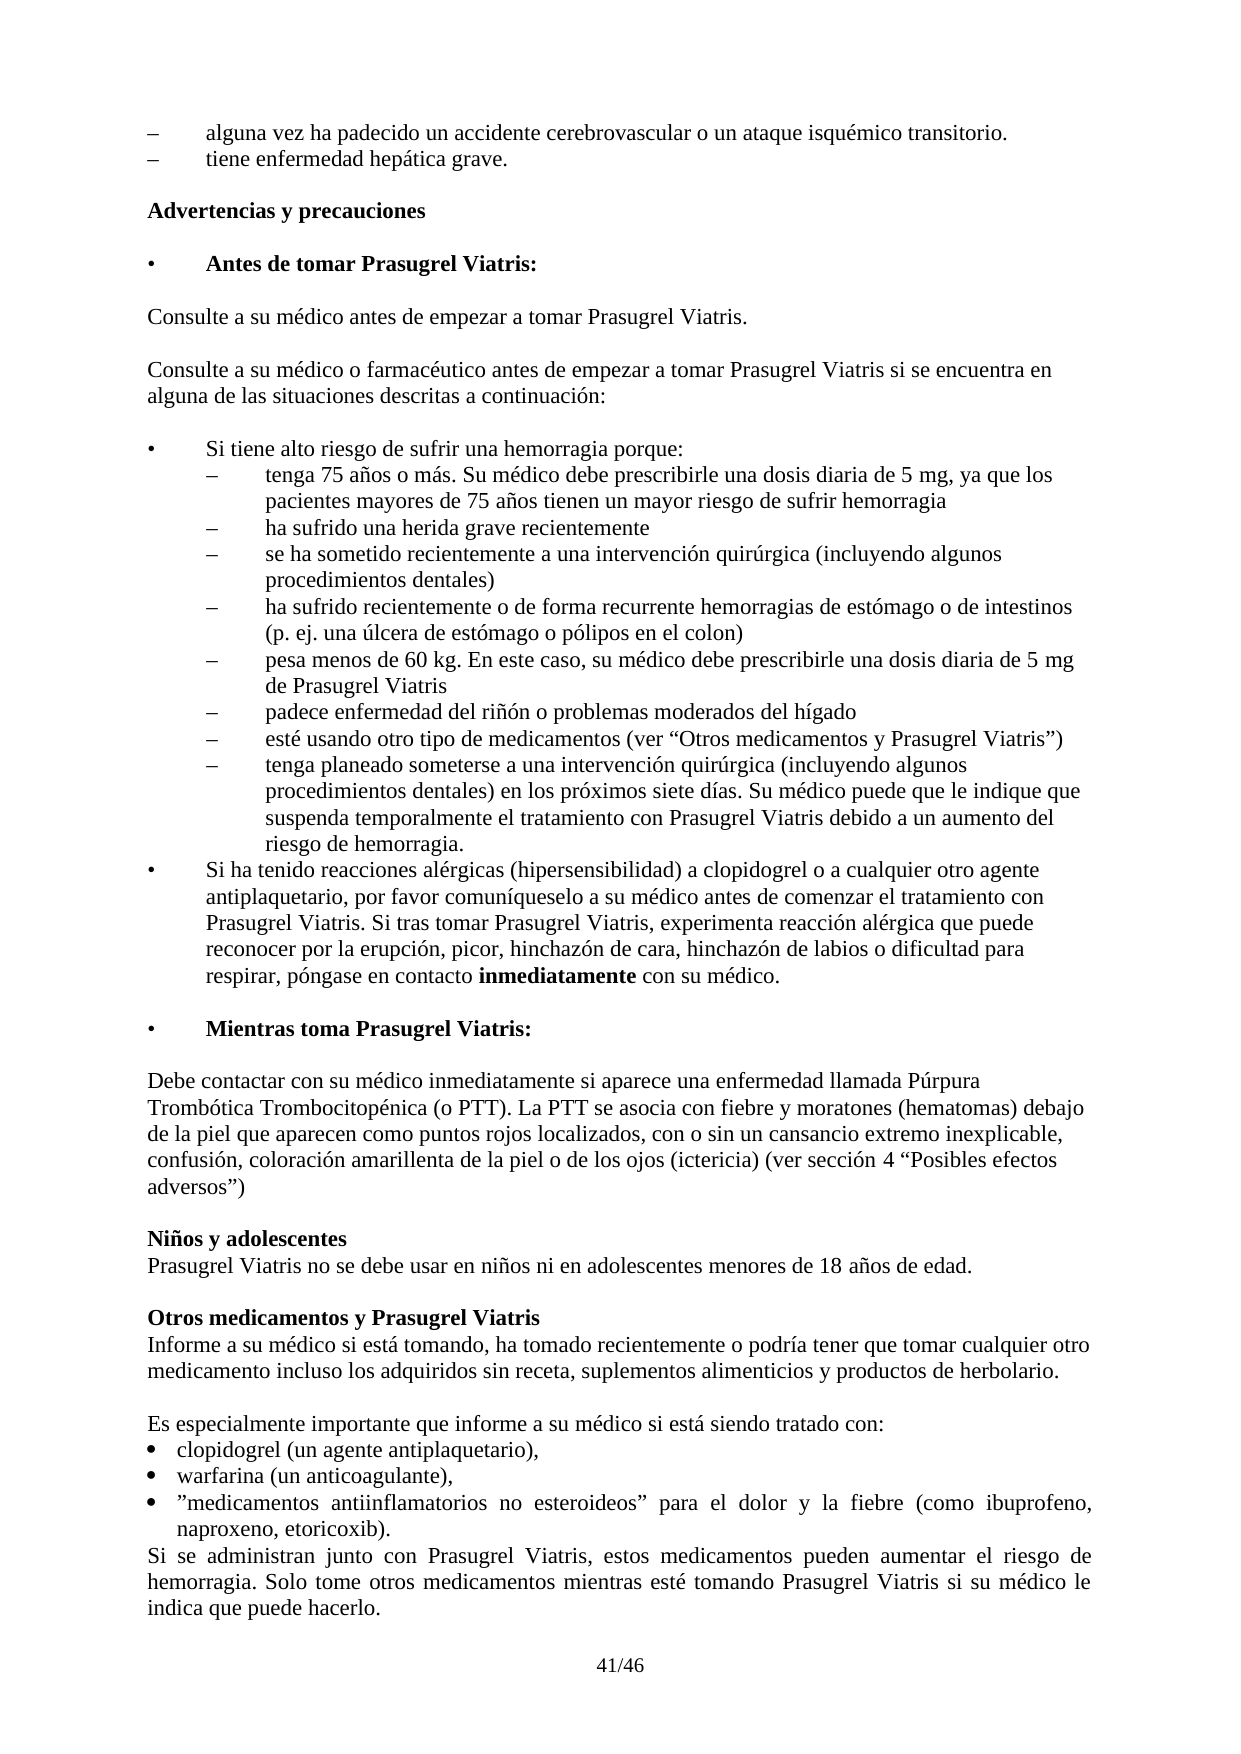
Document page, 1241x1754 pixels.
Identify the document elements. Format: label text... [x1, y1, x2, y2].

text Consulte a su médico antes de empezar a tomar Prasugrel Viatris. [147, 303, 1093, 329]
text Si tiene alto riesgo de sufrir una hemorragia porque: [147, 435, 1093, 461]
text Si ha tenido reacciones alérgicas (hipersensibilidad) a clopidogrel o a cualquier otro agente antiplaquetario, por favor comuníqueselo a su médico antes de comenzar el tratamiento con Prasugrel Viatris. Si tras tomar Prasugrel Viatris, experimenta reacción alérgica que puede reconocer por la erupción, picor, hinchazón de cara, hinchazón de labios o dificultad para respirar, póngase en contacto inmediatamente con su médico. [147, 856, 1093, 988]
text Mientras toma Prasugrel Viatris: [147, 1014, 1093, 1041]
text se ha sometido recientemente a una intervención quirúrgica (incluyendo algunos procedimientos dentales) [206, 540, 1093, 593]
list ”medicamentos antiinflamatorios no esteroideos” para el dolor y la fiebre (como ibuprofeno, naproxeno, etoricoxib). [147, 1489, 1093, 1542]
text Si se administran junto con Prasugrel Viatris, estos medicamentos pueden aumentar el riesgo de hemorragia. Solo tome otros medicamentos mientras esté tomando Prasugrel Viatris si su médico le indica que puede hacerlo. [147, 1542, 1093, 1621]
text Debe contactar con su médico inmediatamente si aparece una enfermedad llamada Púrpura Trombótica Trombocitopénica (o PTT). La PTT se asocia con fiebre y moratones (hematomas) debajo de la piel que aparecen como puntos rojos localizados, con o sin un cansancio extremo inexplicable, confusión, coloración amarillenta de la piel o de los ojos (ictericia) (ver sección 4 “Posibles efectos adversos”) [147, 1067, 1093, 1199]
text tenga 75 años o más. Su médico debe prescribirle una dosis diaria de 5 mg, ya que los pacientes mayores de 75 años tienen un mayor riesgo de sufrir hemorragia [206, 461, 1093, 514]
text Antes de tomar Prasugrel Viatris: [147, 250, 1093, 277]
list warfarina (un anticoagulante), [147, 1463, 1093, 1489]
text alguna vez ha padecido un accidente cerebrovascular o un ataque isquémico transitorio. [147, 118, 1093, 145]
text Consulte a su médico o farmacéutico antes de empezar a tomar Prasugrel Viatris si se encuentra en alguna de las situaciones descritas a continuación: [147, 356, 1093, 408]
text padece enfermedad del riñón o problemas moderados del hígado [206, 698, 1093, 725]
text tiene enfermedad hepática grave. [147, 145, 1093, 171]
text ha sufrido recientemente o de forma recurrente hemorragias de estómago o de intestinos (p. ej. una úlcera de estómago o pólipos en el colon) [206, 593, 1093, 646]
subtitle Advertencias y precauciones [147, 198, 1093, 224]
text esté usando otro tipo de medicamentos (ver “Otros medicamentos y Prasugrel Viatris”) [206, 725, 1093, 751]
subtitle Otros medicamentos y Prasugrel Viatris [147, 1304, 1093, 1331]
subtitle Niños y adolescentes [147, 1225, 1093, 1252]
text Prasugrel Viatris no se debe usar en niños ni en adolescentes menores de 18 años de edad. [147, 1252, 1093, 1278]
text tenga planeado someterse a una intervención quirúrgica (incluyendo algunos procedimientos dentales) en los próximos siete días. Su médico puede que le indique que suspenda temporalmente el tratamiento con Prasugrel Viatris debido a un aumento del riesgo de hemorragia. [206, 751, 1093, 856]
text pesa menos de 60 kg. En este caso, su médico debe prescribirle una dosis diaria de 5 mg de Prasugrel Viatris [206, 646, 1093, 698]
text Informe a su médico si está tomando, ha tomado recientemente o podría tener que tomar cualquier otro medicamento incluso los adquiridos sin receta, suplementos alimenticios y productos de herbolario. [147, 1331, 1093, 1383]
text Es especialmente importante que informe a su médico si está siendo tratado con: [147, 1410, 1093, 1436]
text ha sufrido una herida grave recientemente [206, 514, 1093, 540]
list clopidogrel (un agente antiplaquetario), [147, 1436, 1093, 1463]
